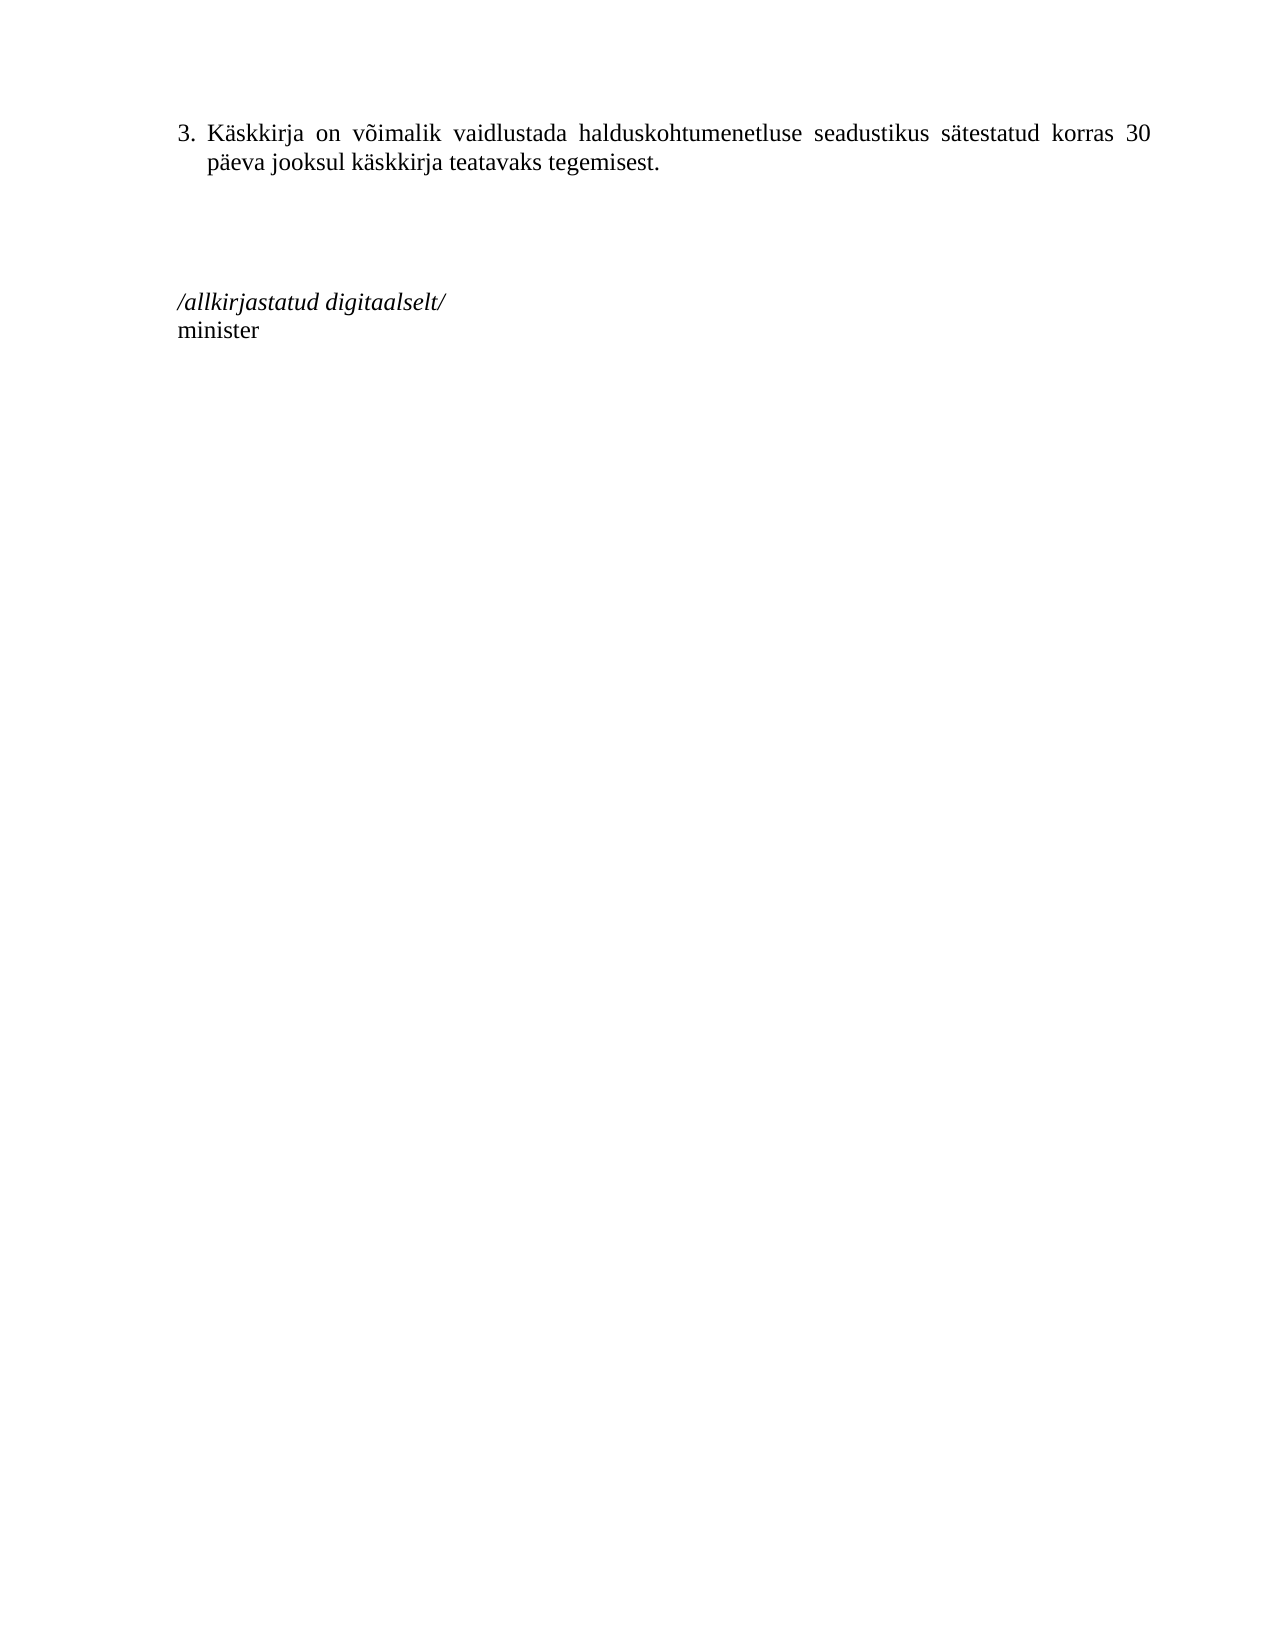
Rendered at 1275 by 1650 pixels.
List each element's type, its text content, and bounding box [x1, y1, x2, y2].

text /allkirjastatud digitaalselt/ [177, 287, 1152, 316]
text minister [177, 316, 1152, 344]
list Käskkirja on võimalik vaidlustada halduskohtumenetluse seadustikus sätestatud korras 30 päeva jooksul käskkirja teatavaks tegemisest. [177, 118, 1152, 176]
